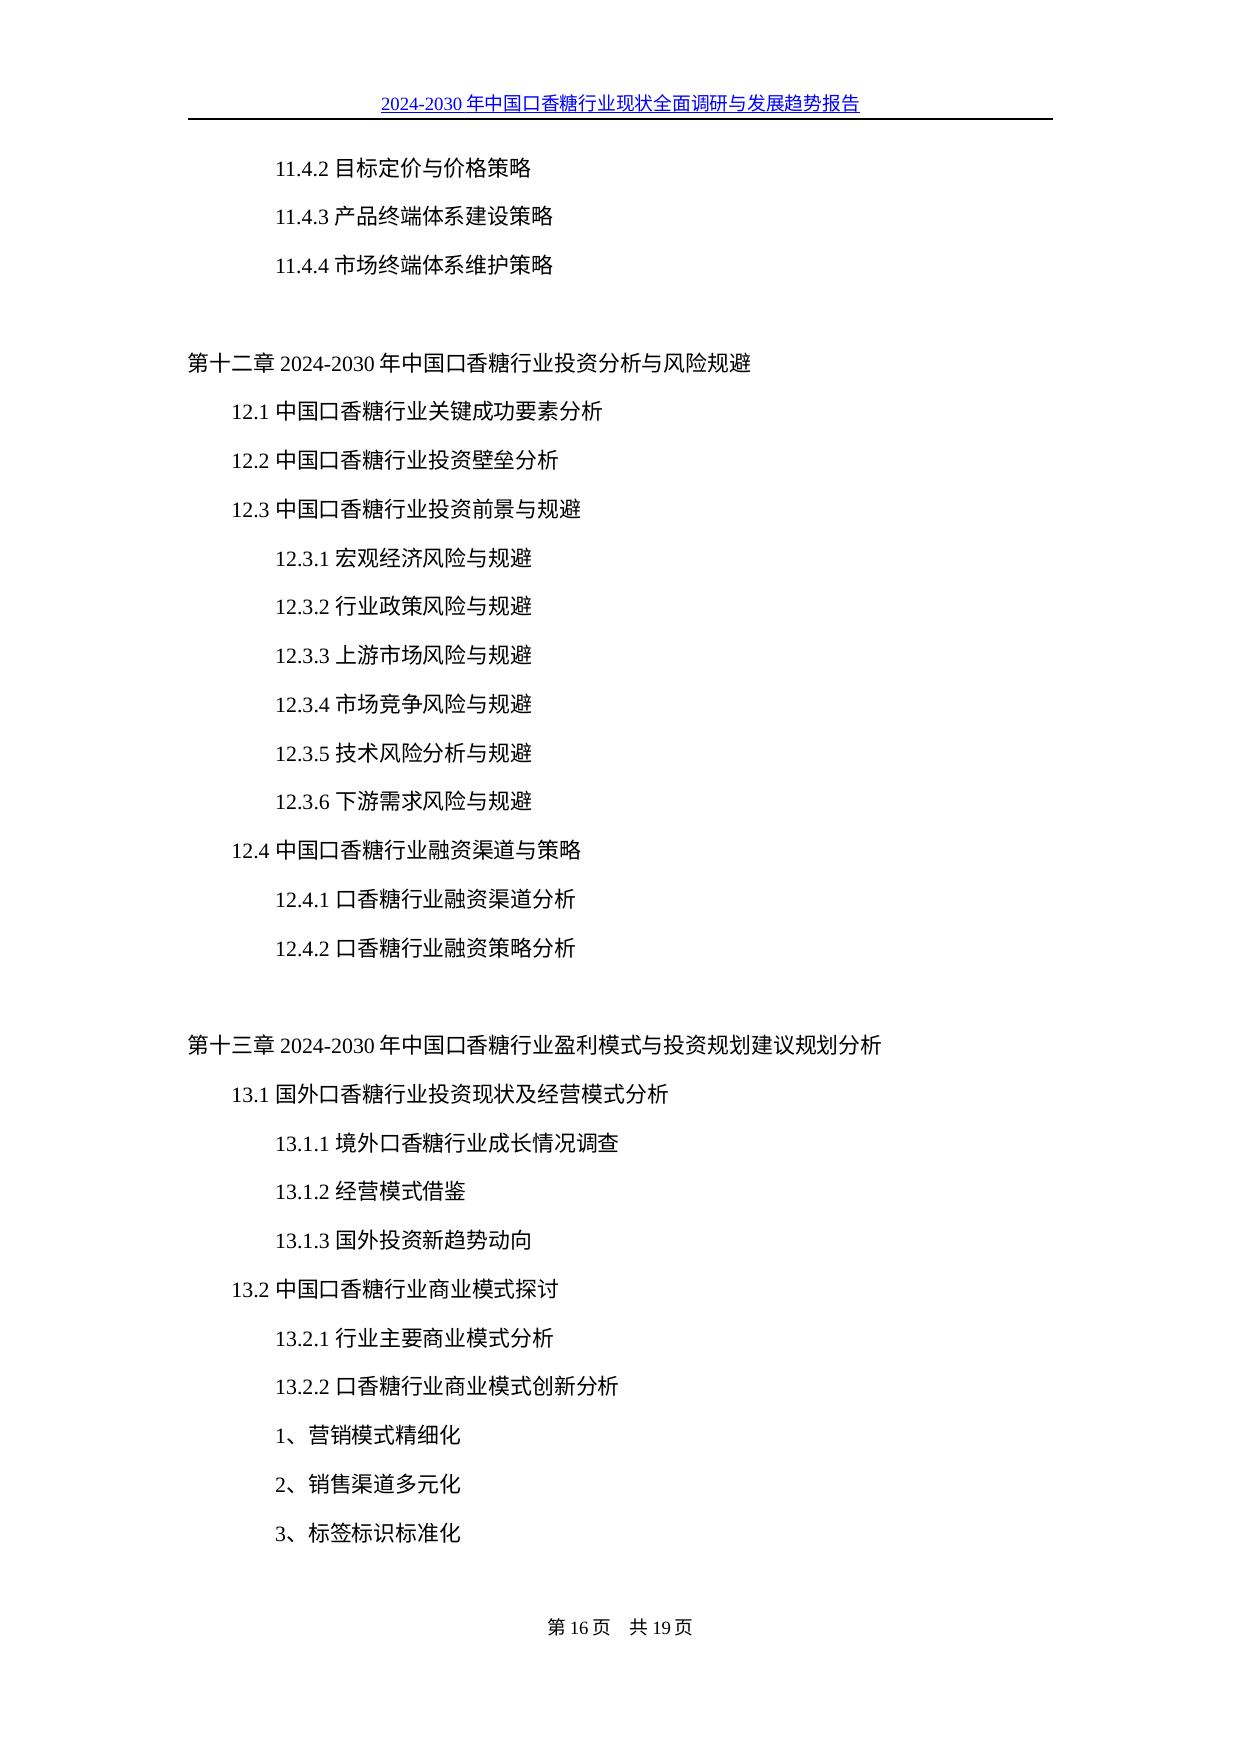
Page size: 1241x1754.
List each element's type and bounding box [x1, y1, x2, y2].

text [187, 150, 1053, 1548]
